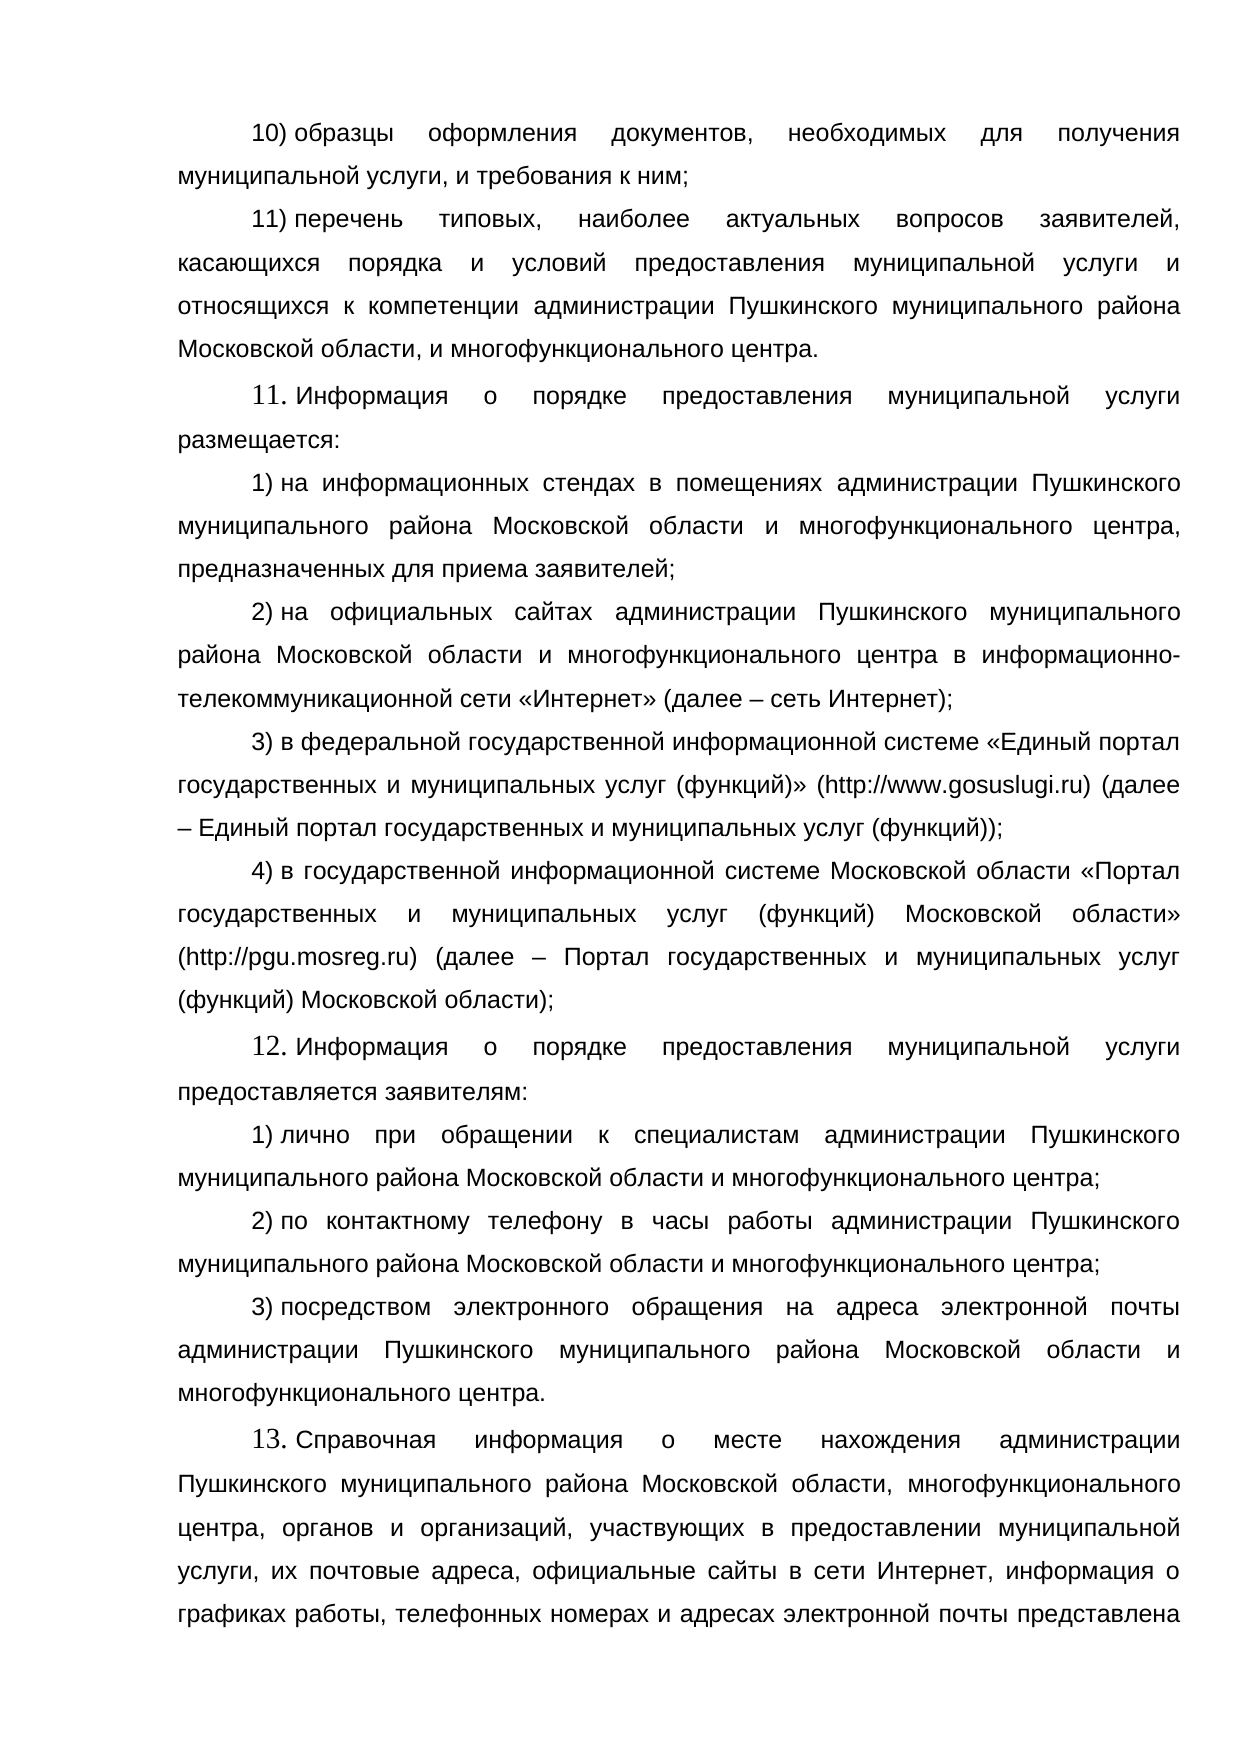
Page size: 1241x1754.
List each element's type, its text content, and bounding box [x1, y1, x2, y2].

text 1) лично при обращении к специалистам администрации Пушкинского муниципального района Московской области и многофункционального центра; [177, 1119, 1181, 1191]
text 3) в федеральной государственной информационной системе «Единый портал государственных и муниципальных услуг (функций)» (http://www.gosuslugi.ru) (далее – Единый портал государственных и муниципальных услуг (функций)); [177, 727, 1181, 842]
text 4) в государственной информационной системе Московской области «Портал государственных и муниципальных услуг (функций) Московской области» (http://pgu.mosreg.ru) (далее – Портал государственных и муниципальных услуг (функций) Московской области); [177, 856, 1181, 1014]
text 1) на информационных стендах в помещениях администрации Пушкинского муниципального района Московской области и многофункционального центра, предназначенных для приема заявителей; [177, 468, 1181, 583]
text 11) перечень типовых, наиболее актуальных вопросов заявителей, касающихся порядка и условий предоставления муниципальной услуги и относящихся к компетенции администрации Пушкинского муниципального района Московской области, и многофункционального центра. [177, 204, 1181, 362]
text 3) посредством электронного обращения на адреса электронной почты администрации Пушкинского муниципального района Московской области и многофункционального центра. [177, 1292, 1181, 1407]
list Информация о порядке предоставления муниципальной услуги предоставляется заявителям: [177, 1028, 1181, 1105]
text 2) на официальных сайтах администрации Пушкинского муниципального района Московской области и многофункционального центра в информационно-телекоммуникационной сети «Интернет» (далее – сеть Интернет); [177, 597, 1181, 712]
text 10) образцы оформления документов, необходимых для получения муниципальной услуги, и требования к ним; [177, 118, 1181, 190]
list Информация о порядке предоставления муниципальной услуги размещается: [177, 377, 1181, 453]
text 2) по контактному телефону в часы работы администрации Пушкинского муниципального района Московской области и многофункционального центра; [177, 1206, 1181, 1278]
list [177, 1421, 1181, 1627]
